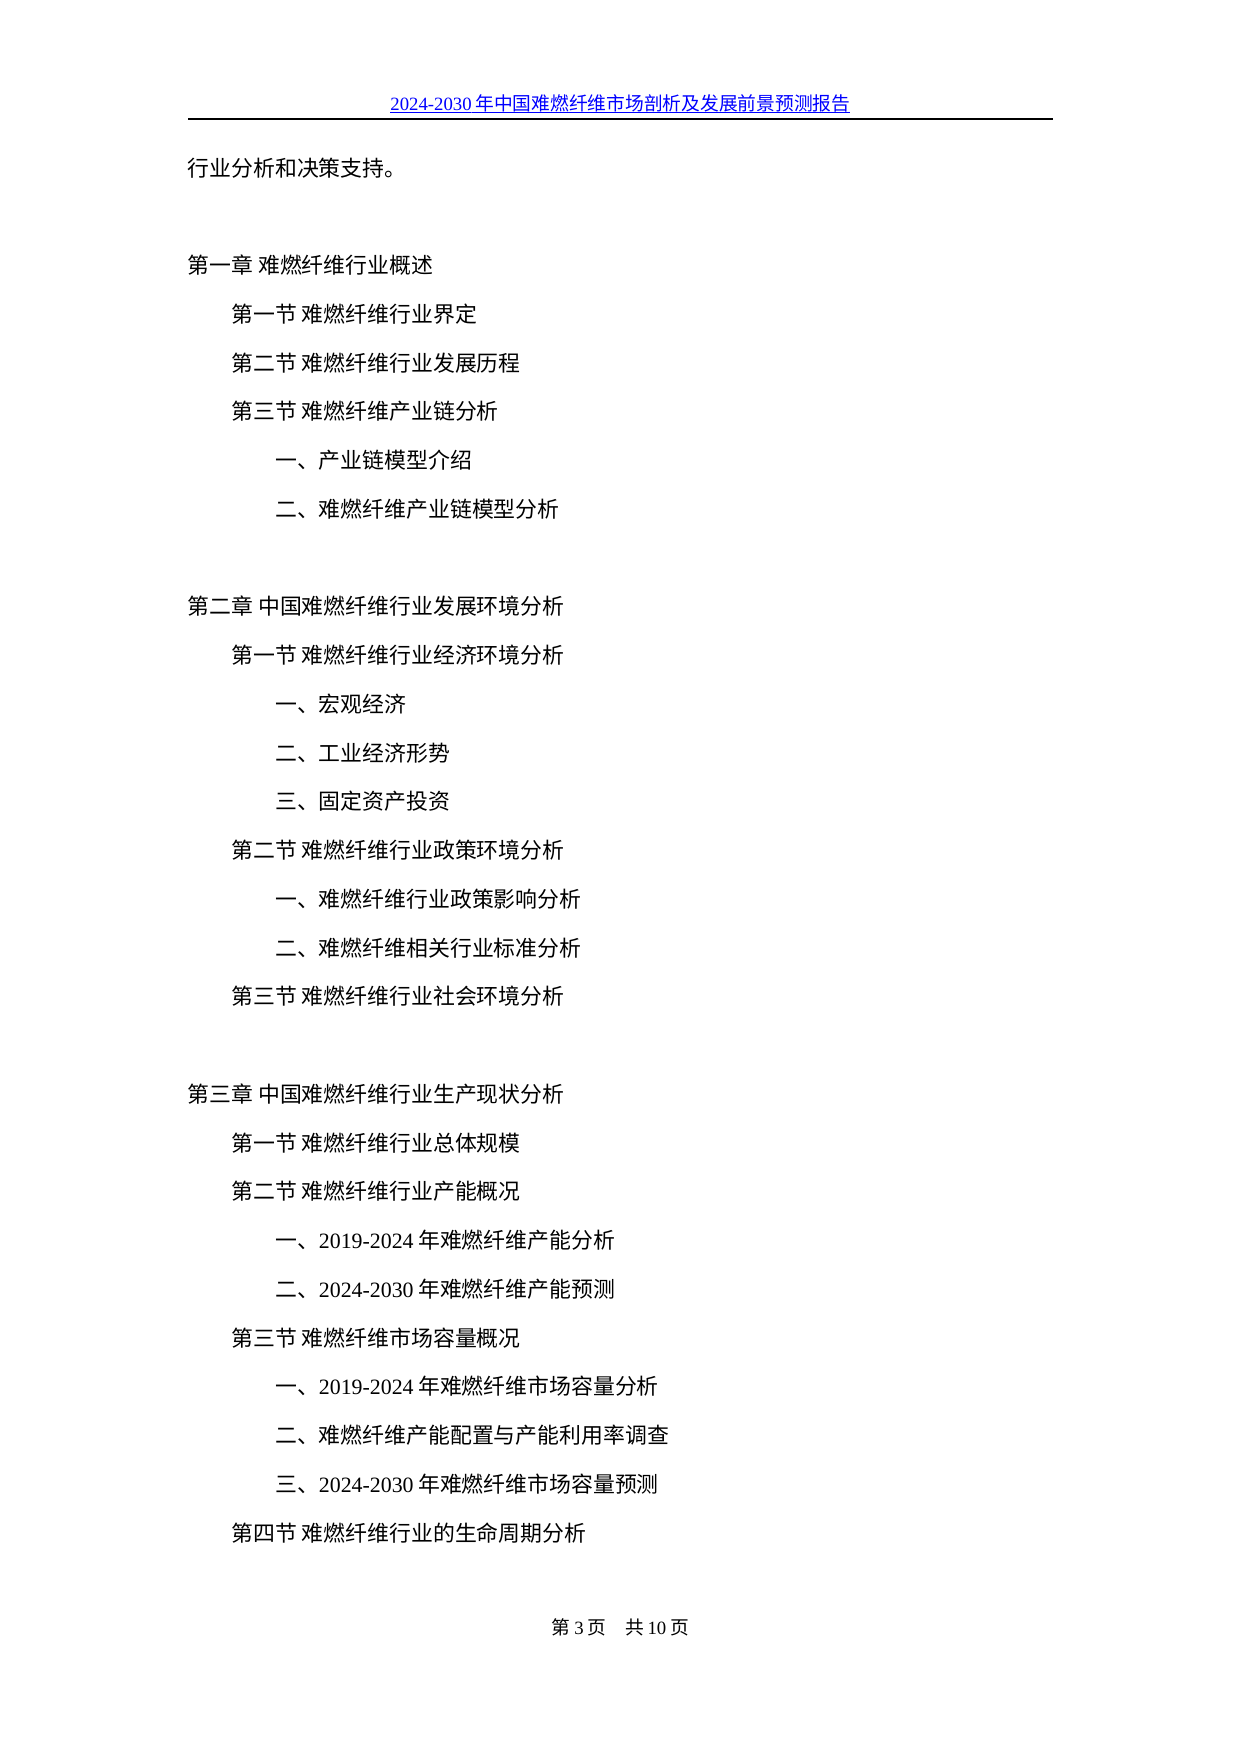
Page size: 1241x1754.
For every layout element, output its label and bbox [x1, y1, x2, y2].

text [187, 150, 1053, 1548]
